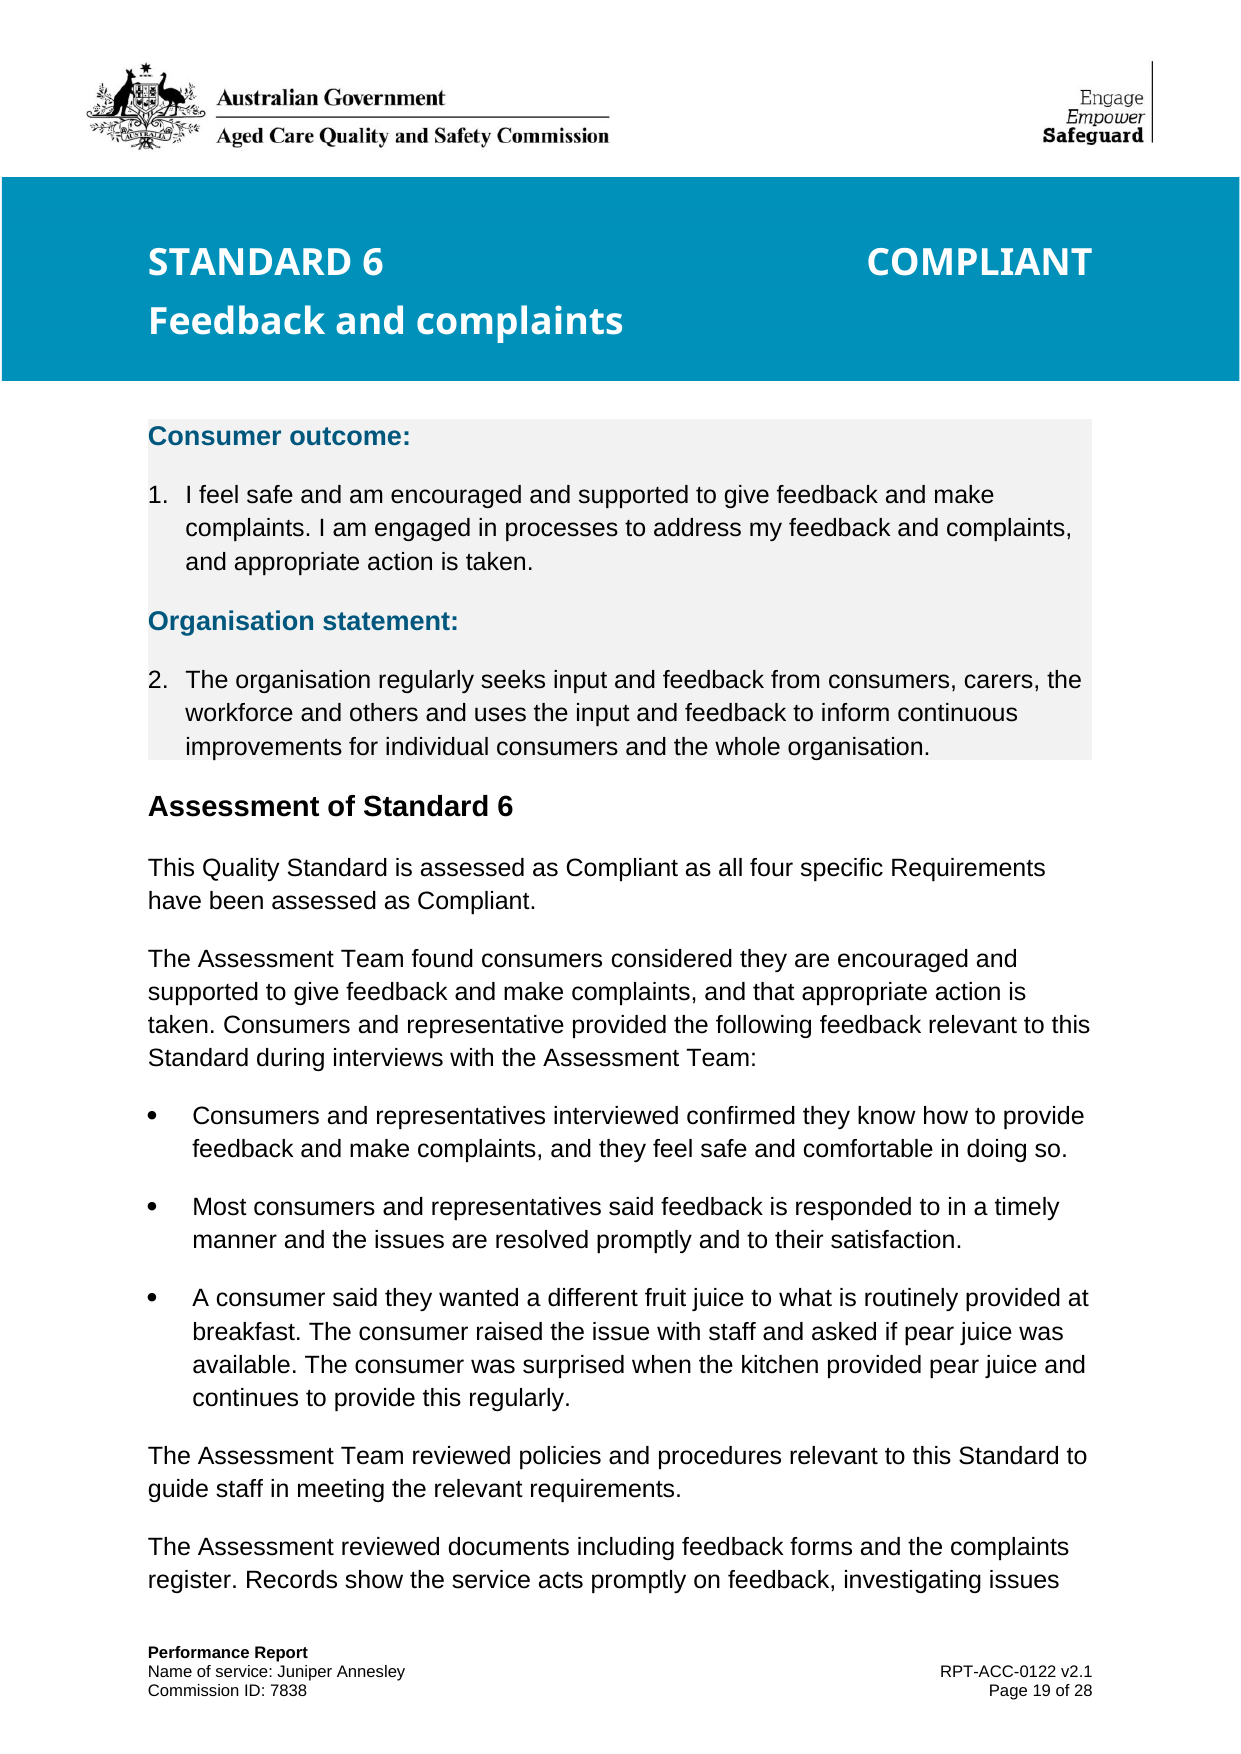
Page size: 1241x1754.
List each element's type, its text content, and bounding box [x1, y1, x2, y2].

subtitle Assessment of Standard 6 [148, 789, 1092, 823]
text The Assessment Team reviewed policies and procedures relevant to this Standard to guide staff in meeting the relevant requirements. [148, 1441, 1092, 1502]
list Consumers and representatives interviewed confirmed they know how to provide feedback and make complaints, and they feel safe and comfortable in doing so. [148, 1101, 1092, 1163]
list I feel safe and am encouraged and supported to give feedback and make complaints. I am engaged in processes to address my feedback and complaints, and appropriate action is taken. [148, 480, 1092, 575]
list A consumer said they wanted a different fruit juice to what is routinely provided at breakfast. The consumer raised the issue with staff and asked if pear juice was available. The consumer was surprised when the kitchen provided pear juice and continues to provide this regularly. [148, 1283, 1092, 1411]
subtitle Consumer outcome: [148, 419, 1092, 451]
subtitle Organisation statement: [148, 604, 1092, 636]
text This Quality Standard is assessed as Compliant as all four specific Requirements have been assessed as Compliant. [148, 853, 1092, 915]
picture [0, 1, 1241, 171]
subtitle STANDARD 6 COMPLIANT Feedback and complaints [148, 236, 1092, 345]
list The organisation regularly seeks input and feedback from consumers, carers, the workforce and others and uses the input and feedback to inform continuous improvements for individual consumers and the whole organisation. [148, 665, 1092, 760]
list Most consumers and representatives said feedback is responded to in a timely manner and the issues are resolved promptly and to their satisfaction. [148, 1192, 1092, 1254]
text The Assessment Team found consumers considered they are encouraged and supported to give feedback and make complaints, and that appropriate action is taken. Consumers and representative provided the following feedback relevant to this Standard during interviews with the Assessment Team: [148, 944, 1092, 1072]
